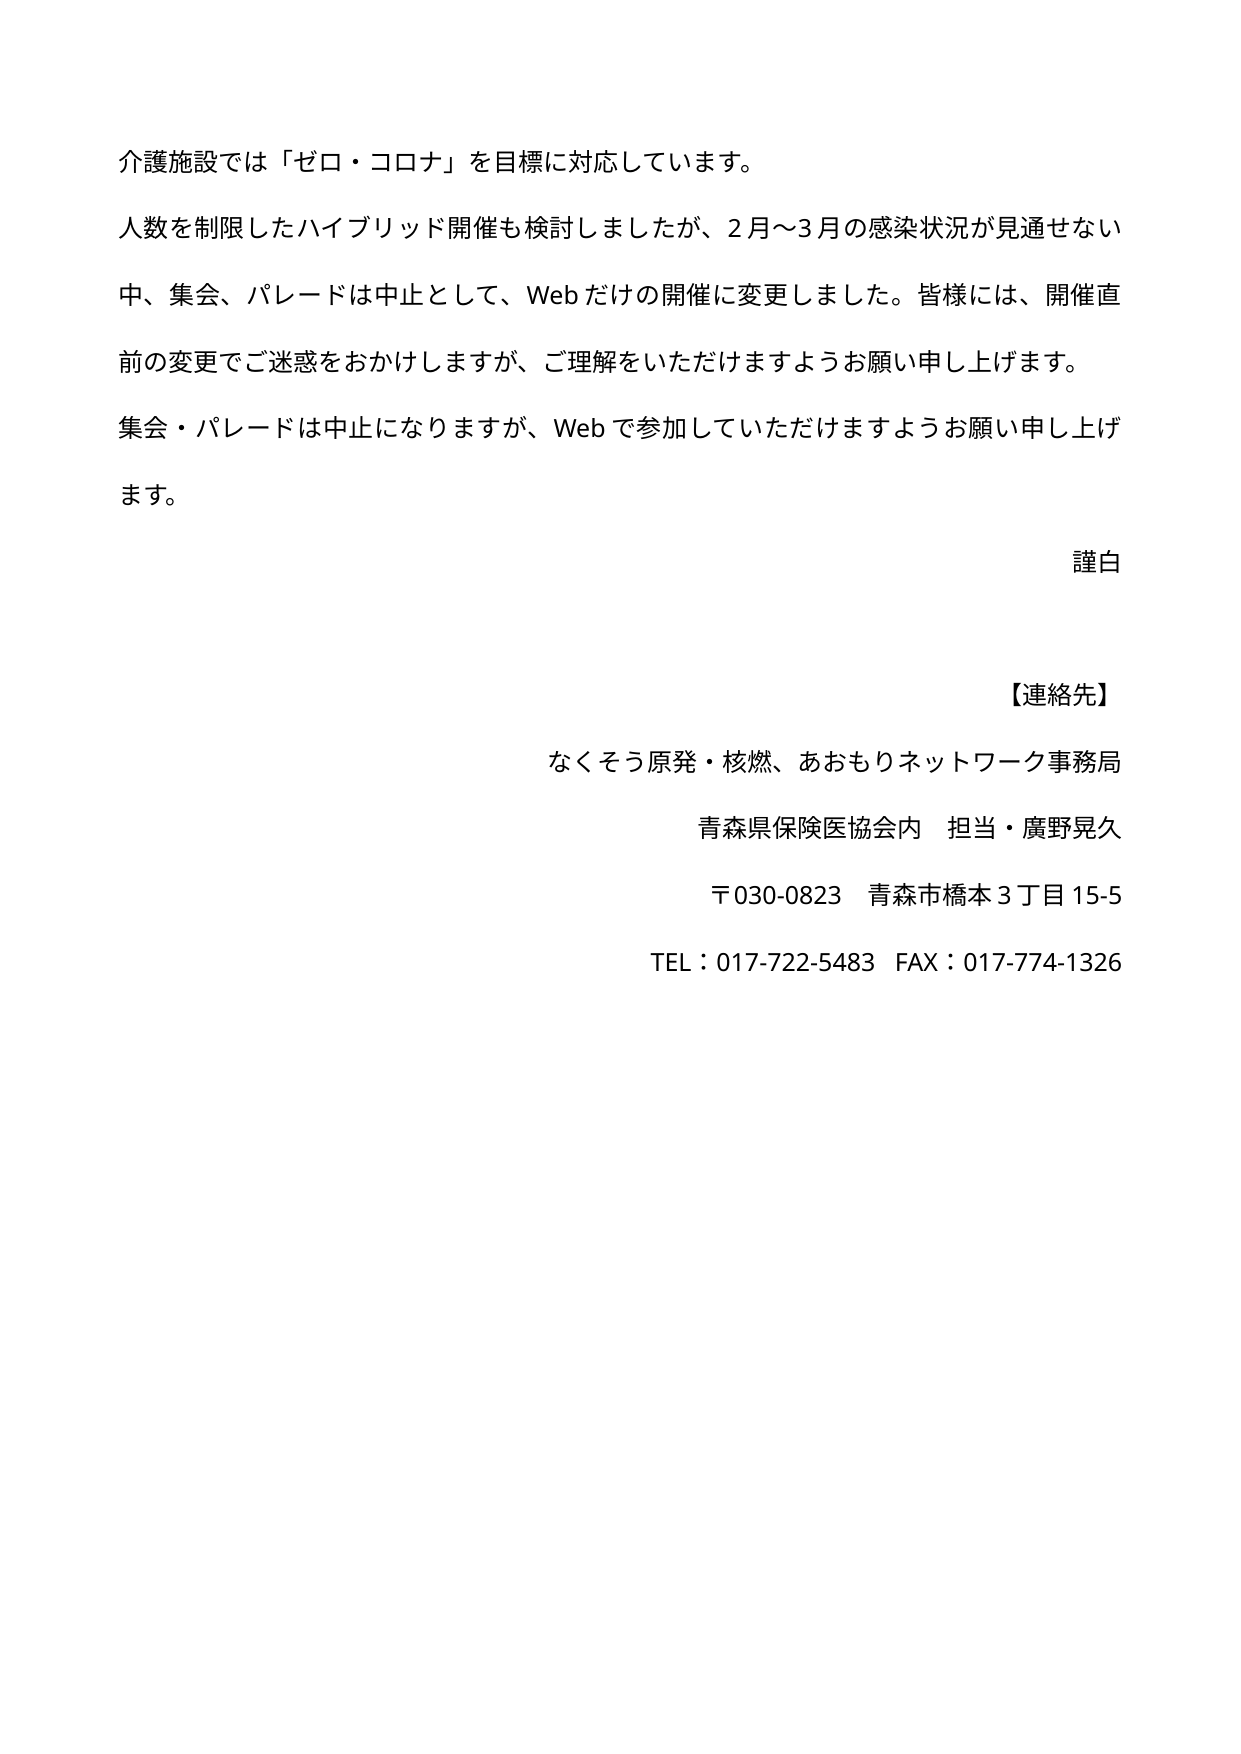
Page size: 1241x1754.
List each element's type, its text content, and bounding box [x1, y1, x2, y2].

text 【連絡先】 [118, 660, 1122, 727]
text 人数を制限したハイブリッド開催も検討しましたが、2月～3月の感染状況が見通せない中、集会、パレードは中止として、Webだけの開催に変更しました。皆様には、開催直前の変更でご迷惑をおかけしますが、ご理解をいただけますようお願い申し上げます。 [118, 194, 1122, 394]
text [118, 127, 1122, 194]
text なくそう原発・核燃、あおもりネットワーク事務局 [118, 727, 1122, 794]
text 集会・パレードは中止になりますが、Webで参加していただけますようお願い申し上げます。 [118, 394, 1122, 527]
text TEL：017-722-5483 FAX：017-774-1326 [118, 927, 1122, 994]
text 〒030-0823 青森市橋本3丁目15-5 [118, 860, 1122, 927]
text 青森県保険医協会内 担当・廣野晃久 [118, 794, 1122, 860]
text 謹白 [118, 527, 1122, 594]
